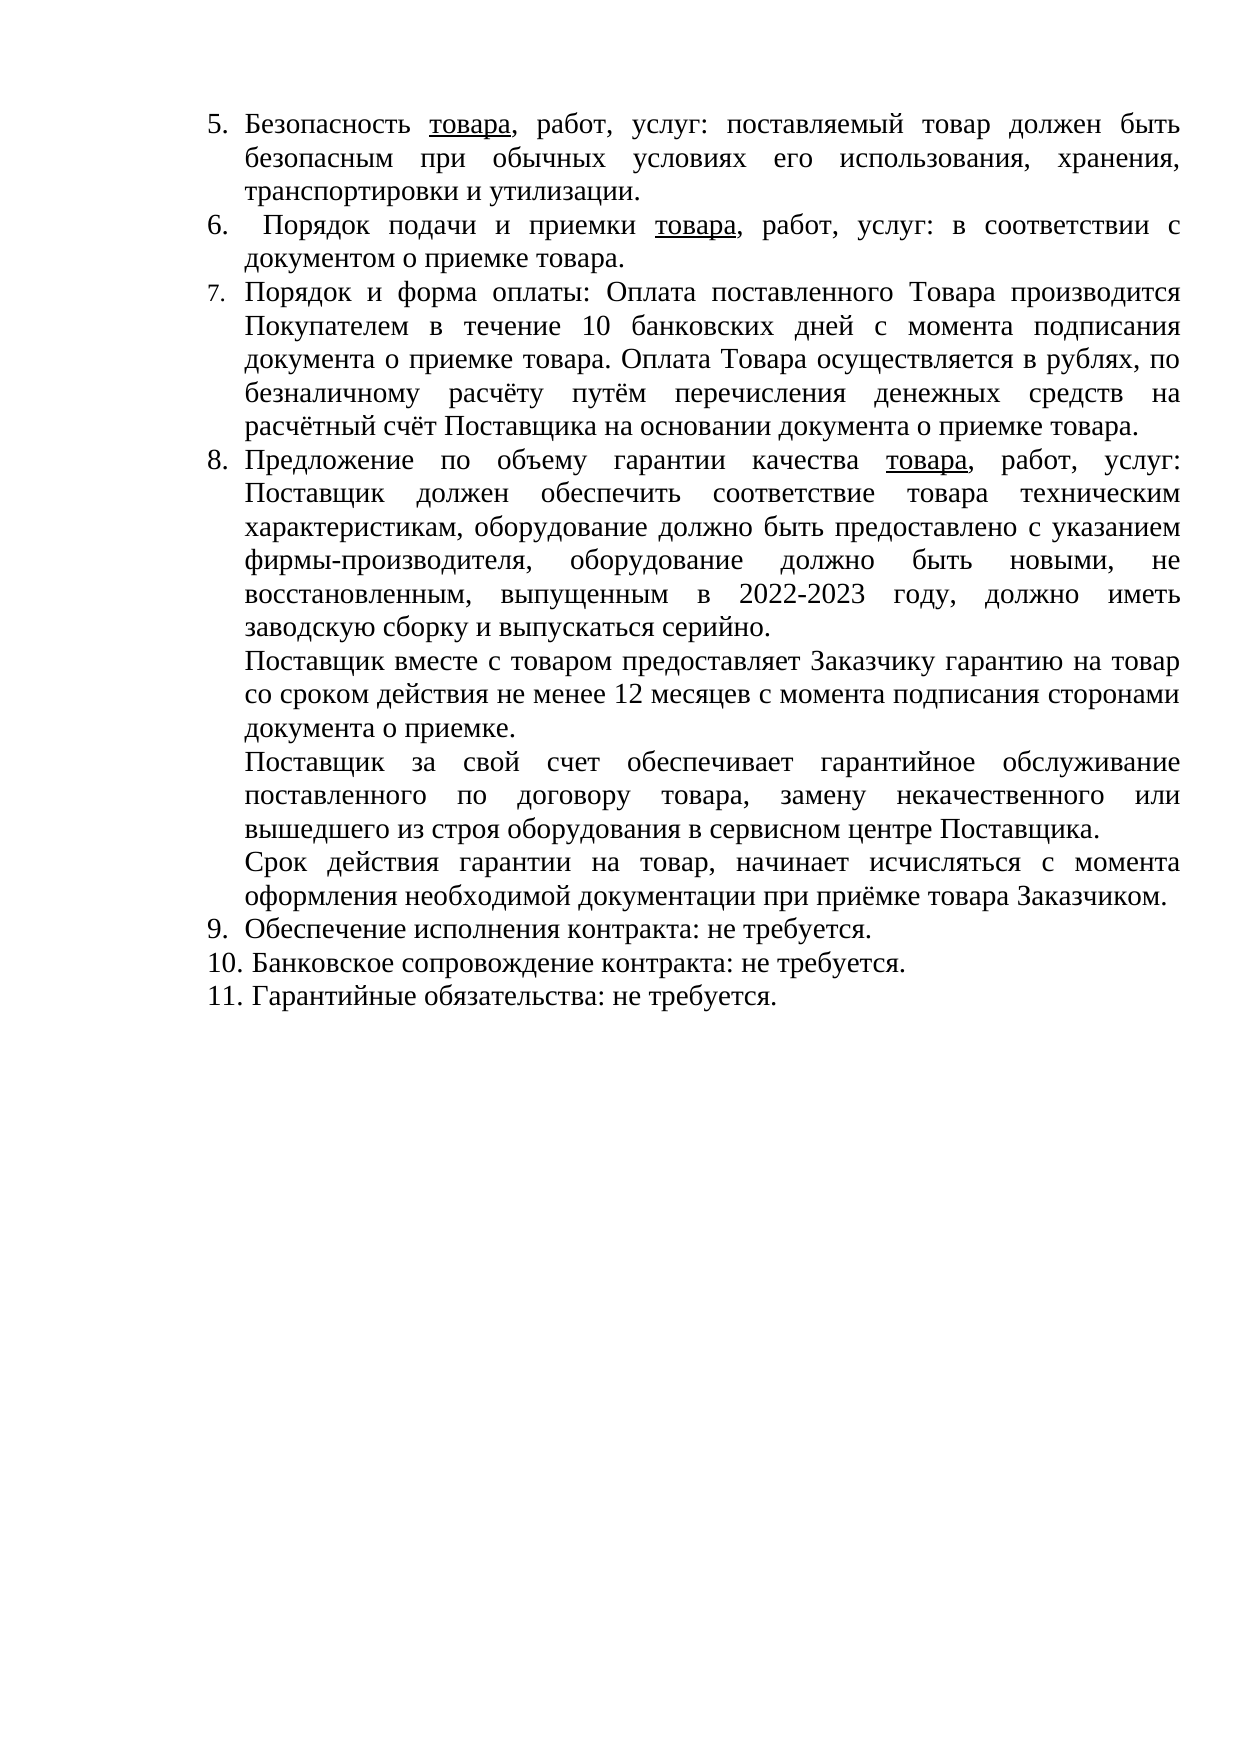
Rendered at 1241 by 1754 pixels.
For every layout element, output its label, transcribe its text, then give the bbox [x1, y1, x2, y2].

list Поставщик за свой счет обеспечивает гарантийное обслуживание поставленного по договору товара, замену некачественного или вышедшего из строя оборудования в сервисном центре Поставщика. [244, 744, 1181, 844]
list Порядок и форма оплаты: Оплата поставленного Товара производится Покупателем в течение 10 банковских дней с момента подписания документа о приемке товара. Оплата Товара осуществляется в рублях, по безналичному расчёту путём перечисления денежных средств на расчётный счёт Поставщика на основании документа о приемке товара. [207, 274, 1181, 442]
list Гарантийные обязательства: не требуется. [207, 978, 1181, 1012]
list Обеспечение исполнения контракта: не требуется. [207, 911, 1181, 945]
list Банковское сопровождение контракта: не требуется. [207, 945, 1181, 978]
list Предложение по объему гарантии качества товара, работ, услуг: Поставщик должен обеспечить соответствие товара техническим характеристикам, оборудование должно быть предоставлено с указанием фирмы-производителя, оборудование должно быть новыми, не восстановленным, выпущенным в 2022-2023 году, должно иметь заводскую сборку и выпускаться серийно. [207, 442, 1181, 643]
list Срок действия гарантии на товар, начинает исчисляться с момента оформления необходимой документации при приёмке товара Заказчиком. [244, 844, 1181, 911]
list Порядок подачи и приемки товара, работ, услуг: в соответствии с документом о приемке товара. [207, 207, 1181, 274]
list Безопасность товара, работ, услуг: поставляемый товар должен быть безопасным при обычных условиях его использования, хранения, транспортировки и утилизации. [207, 106, 1181, 207]
list Поставщик вместе с товаром предоставляет Заказчику гарантию на товар со сроком действия не менее 12 месяцев с момента подписания сторонами документа о приемке. [244, 643, 1181, 744]
